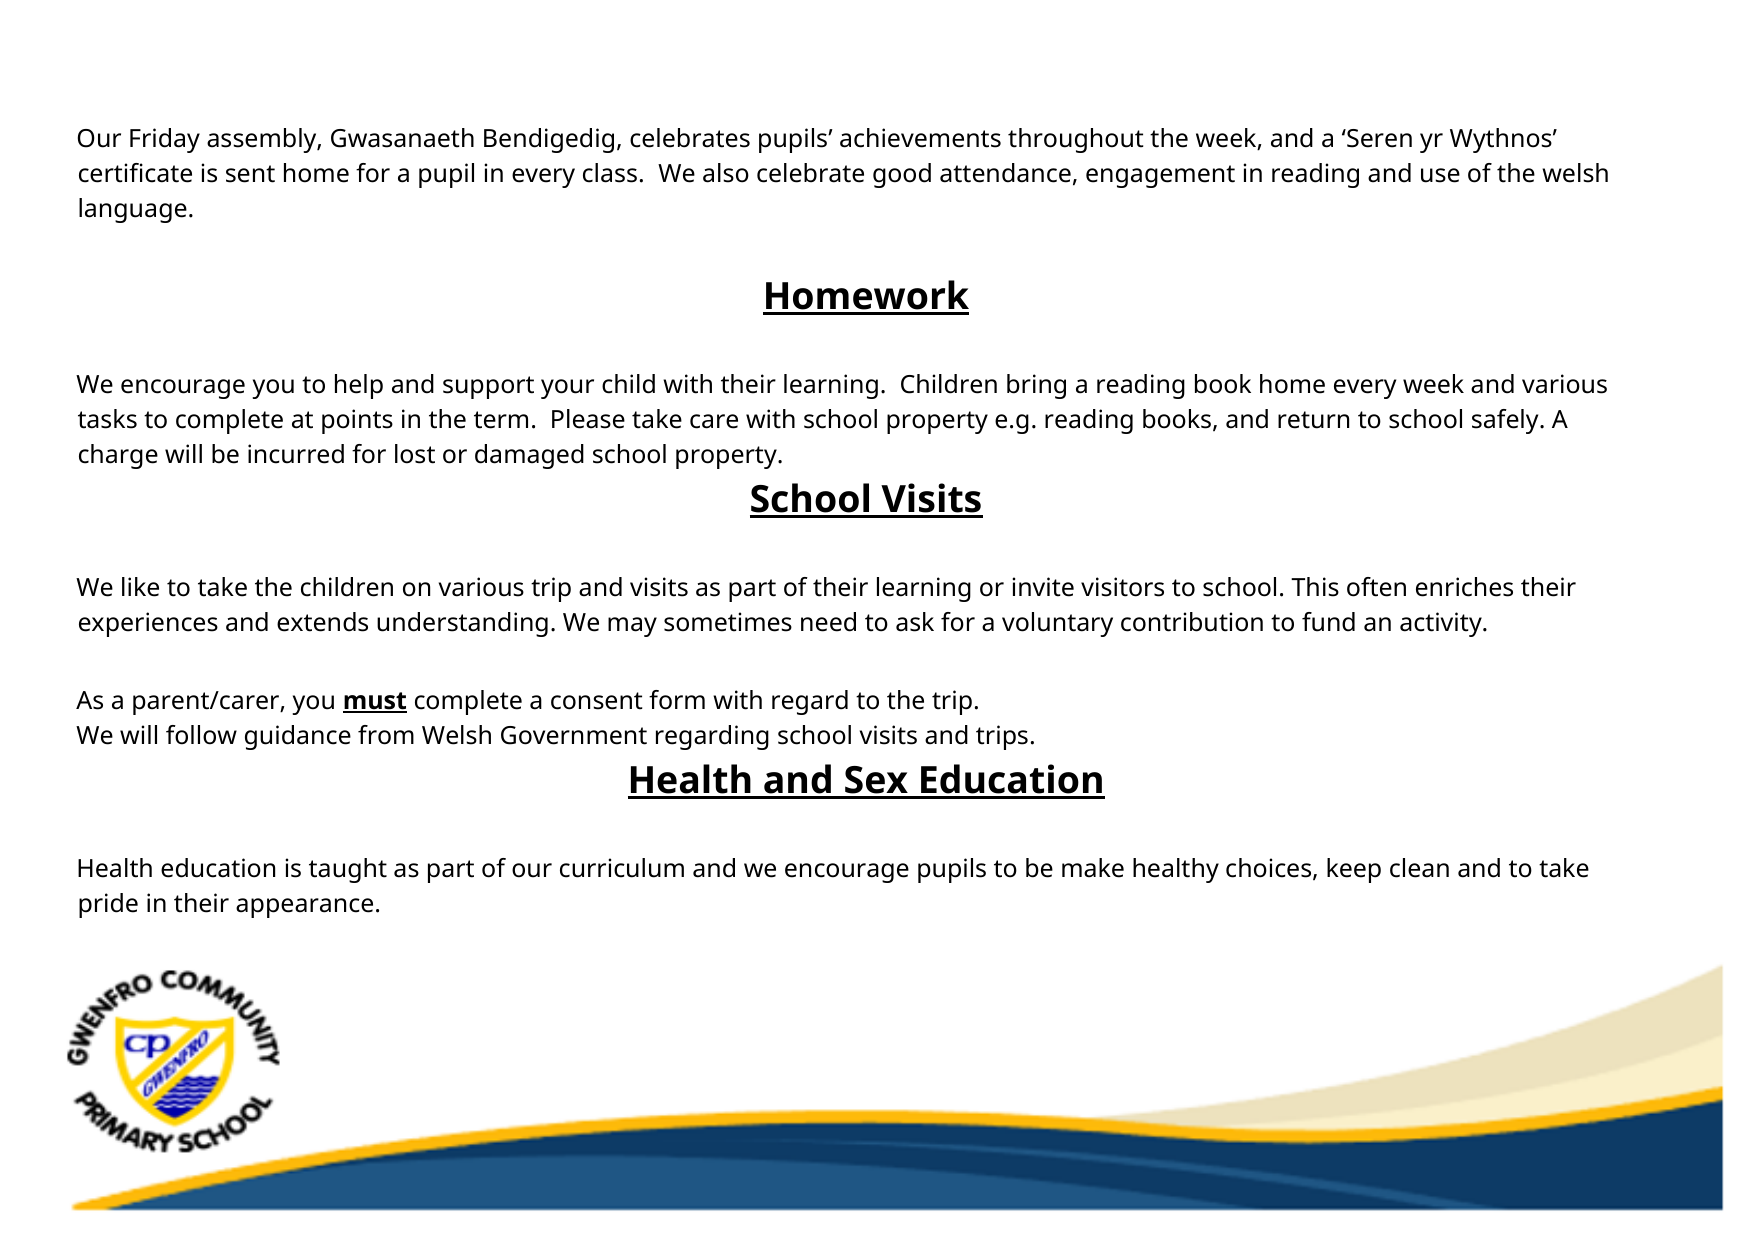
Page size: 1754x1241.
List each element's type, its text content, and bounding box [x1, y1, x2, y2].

subtitle School Visits [94, 472, 1637, 523]
subtitle Health and Sex Education [94, 753, 1637, 804]
text Health education is taught as part of our curriculum and we encourage pupils to be make healthy choices, keep clean and to take pride in their appearance. [76, 851, 1655, 920]
text As a parent/carer, you must complete a consent form with regard to the trip. [76, 683, 1655, 717]
text We will follow guidance from Welsh Government regarding school visits and trips. [76, 718, 1655, 752]
picture [31, 940, 1732, 1228]
text We encourage you to help and support your child with their learning. Children bring a reading book home every week and various tasks to complete at points in the term. Please take care with school property e.g. reading books, and return to school safely. A charge will be incurred for lost or damaged school property. [76, 367, 1655, 471]
text Our Friday assembly, Gwasanaeth Bendigedig, celebrates pupils’ achievements throughout the week, and a ‘Seren yr Wythnos’ certificate is sent home for a pupil in every class. We also celebrate good attendance, engagement in reading and use of the welsh language. [76, 121, 1655, 225]
text We like to take the children on various trip and visits as part of their learning or invite visitors to school. This often enriches their experiences and extends understanding. We may sometimes need to ask for a voluntary contribution to fund an activity. [76, 570, 1655, 639]
subtitle Homework [94, 269, 1638, 320]
